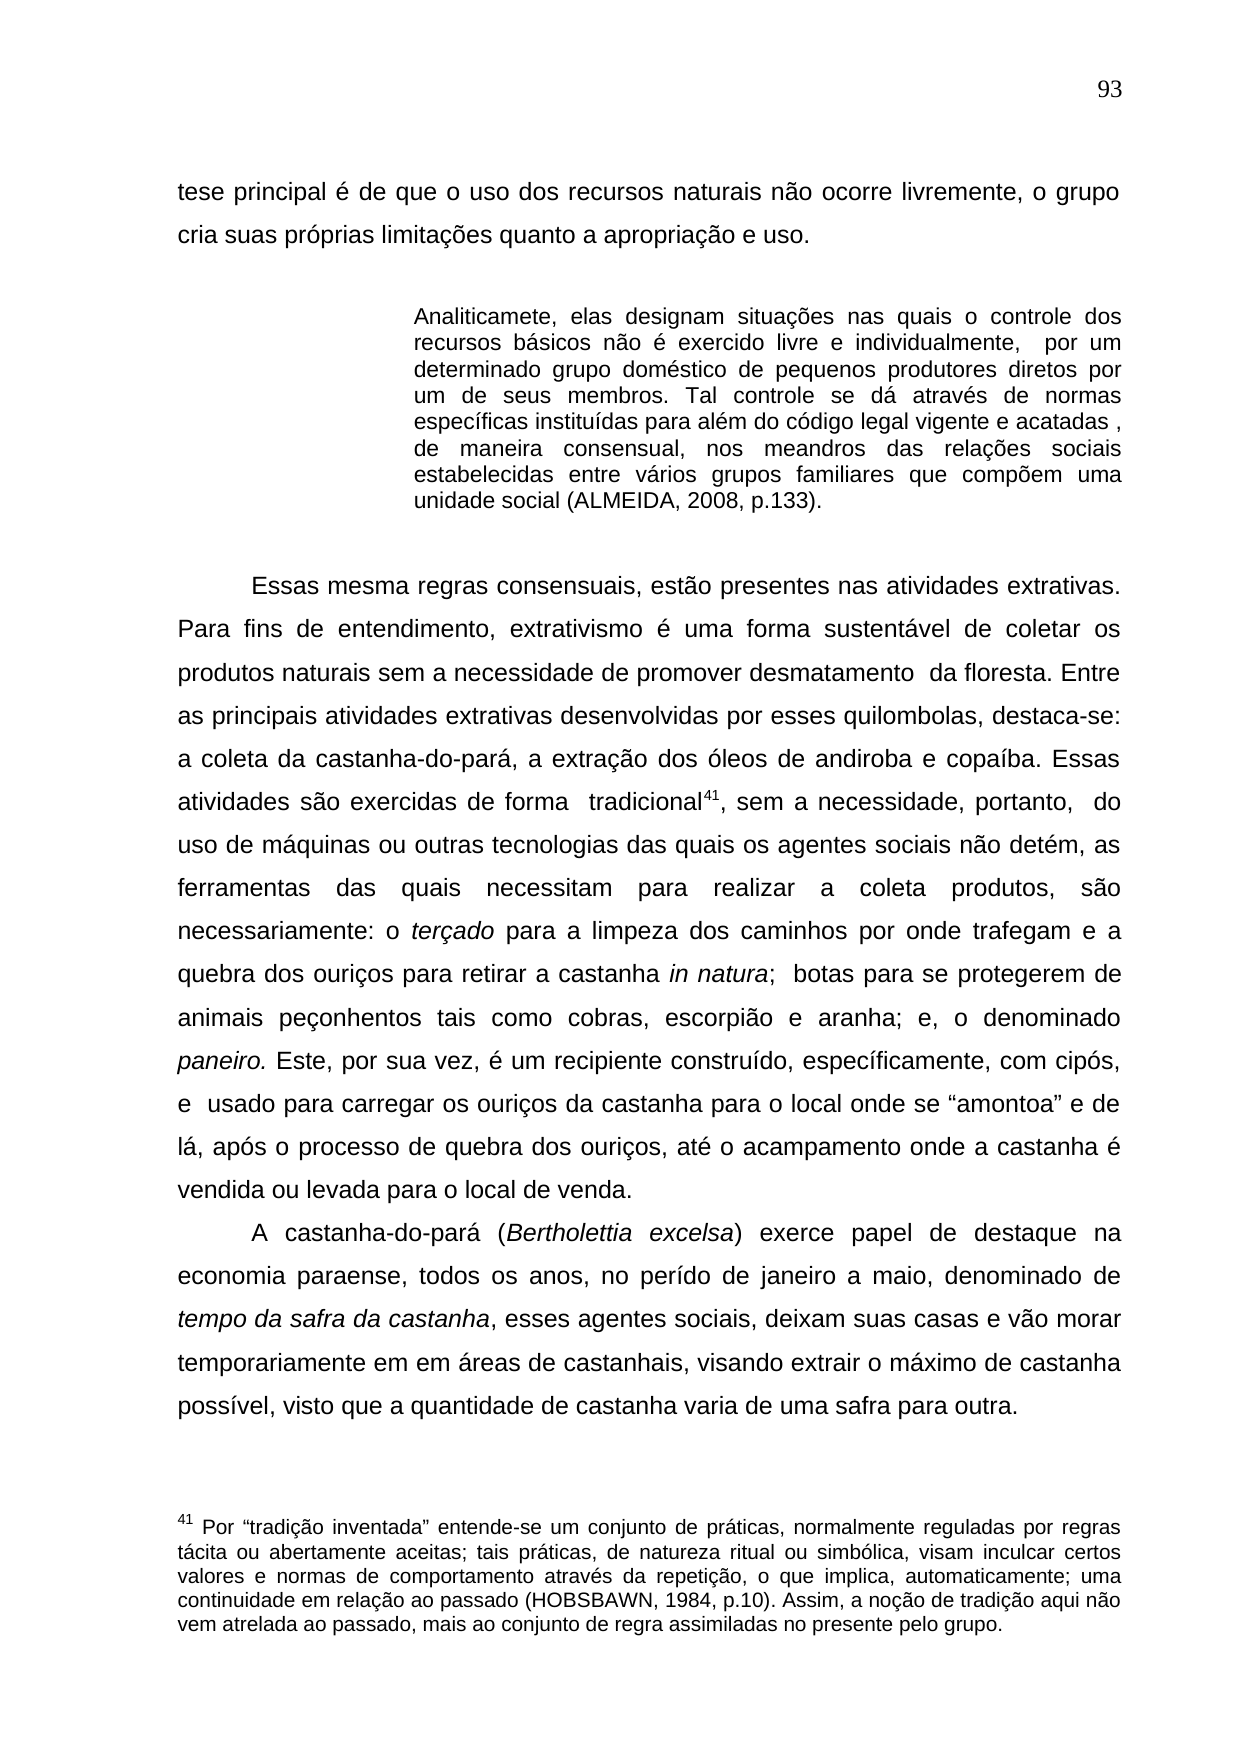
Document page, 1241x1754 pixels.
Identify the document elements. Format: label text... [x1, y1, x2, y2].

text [177, 177, 1122, 249]
text Analiticamete, elas designam situações nas quais o controle dos recursos básicos não é exercido livre e individualmente, por um determinado grupo doméstico de pequenos produtores diretos por um de seus membros. Tal controle se dá através de normas específicas instituídas para além do código legal vigente e acatadas , de maneira consensual, nos meandros das relações sociais estabelecidas entre vários grupos familiares que compõem uma unidade social (ALMEIDA, 2008, p.133). [413, 303, 1122, 514]
text Essas mesma regras consensuais, estão presentes nas atividades extrativas. Para fins de entendimento, extrativismo é uma forma sustentável de coletar os produtos naturais sem a necessidade de promover desmatamento da floresta. Entre as principais atividades extrativas desenvolvidas por esses quilombolas, destaca-se: a coleta da castanha-do-pará, a extração dos óleos de andiroba e copaíba. Essas atividades são exercidas de forma tradicional, sem a necessidade, portanto, do uso de máquinas ou outras tecnologias das quais os agentes sociais não detém, as ferramentas das quais necessitam para realizar a coleta produtos, são necessariamente: o terçado para a limpeza dos caminhos por onde trafegam e a quebra dos ouriços para retirar a castanha in natura; botas para se protegerem de animais peçonhentos tais como cobras, escorpião e aranha; e, o denominado paneiro. Este, por sua vez, é um recipiente construído, específicamente, com cipós, e usado para carregar os ouriços da castanha para o local onde se “amontoa” e de lá, após o processo de quebra dos ouriços, até o acampamento onde a castanha é vendida ou levada para o local de venda. [177, 571, 1122, 1204]
text A castanha-do-pará (Bertholettia excelsa) exerce papel de destaque na economia paraense, todos os anos, no perído de janeiro a maio, denominado de tempo da safra da castanha, esses agentes sociais, deixam suas casas e vão morar temporariamente em em áreas de castanhais, visando extrair o máximo de castanha possível, visto que a quantidade de castanha varia de uma safra para outra. [177, 1218, 1122, 1419]
